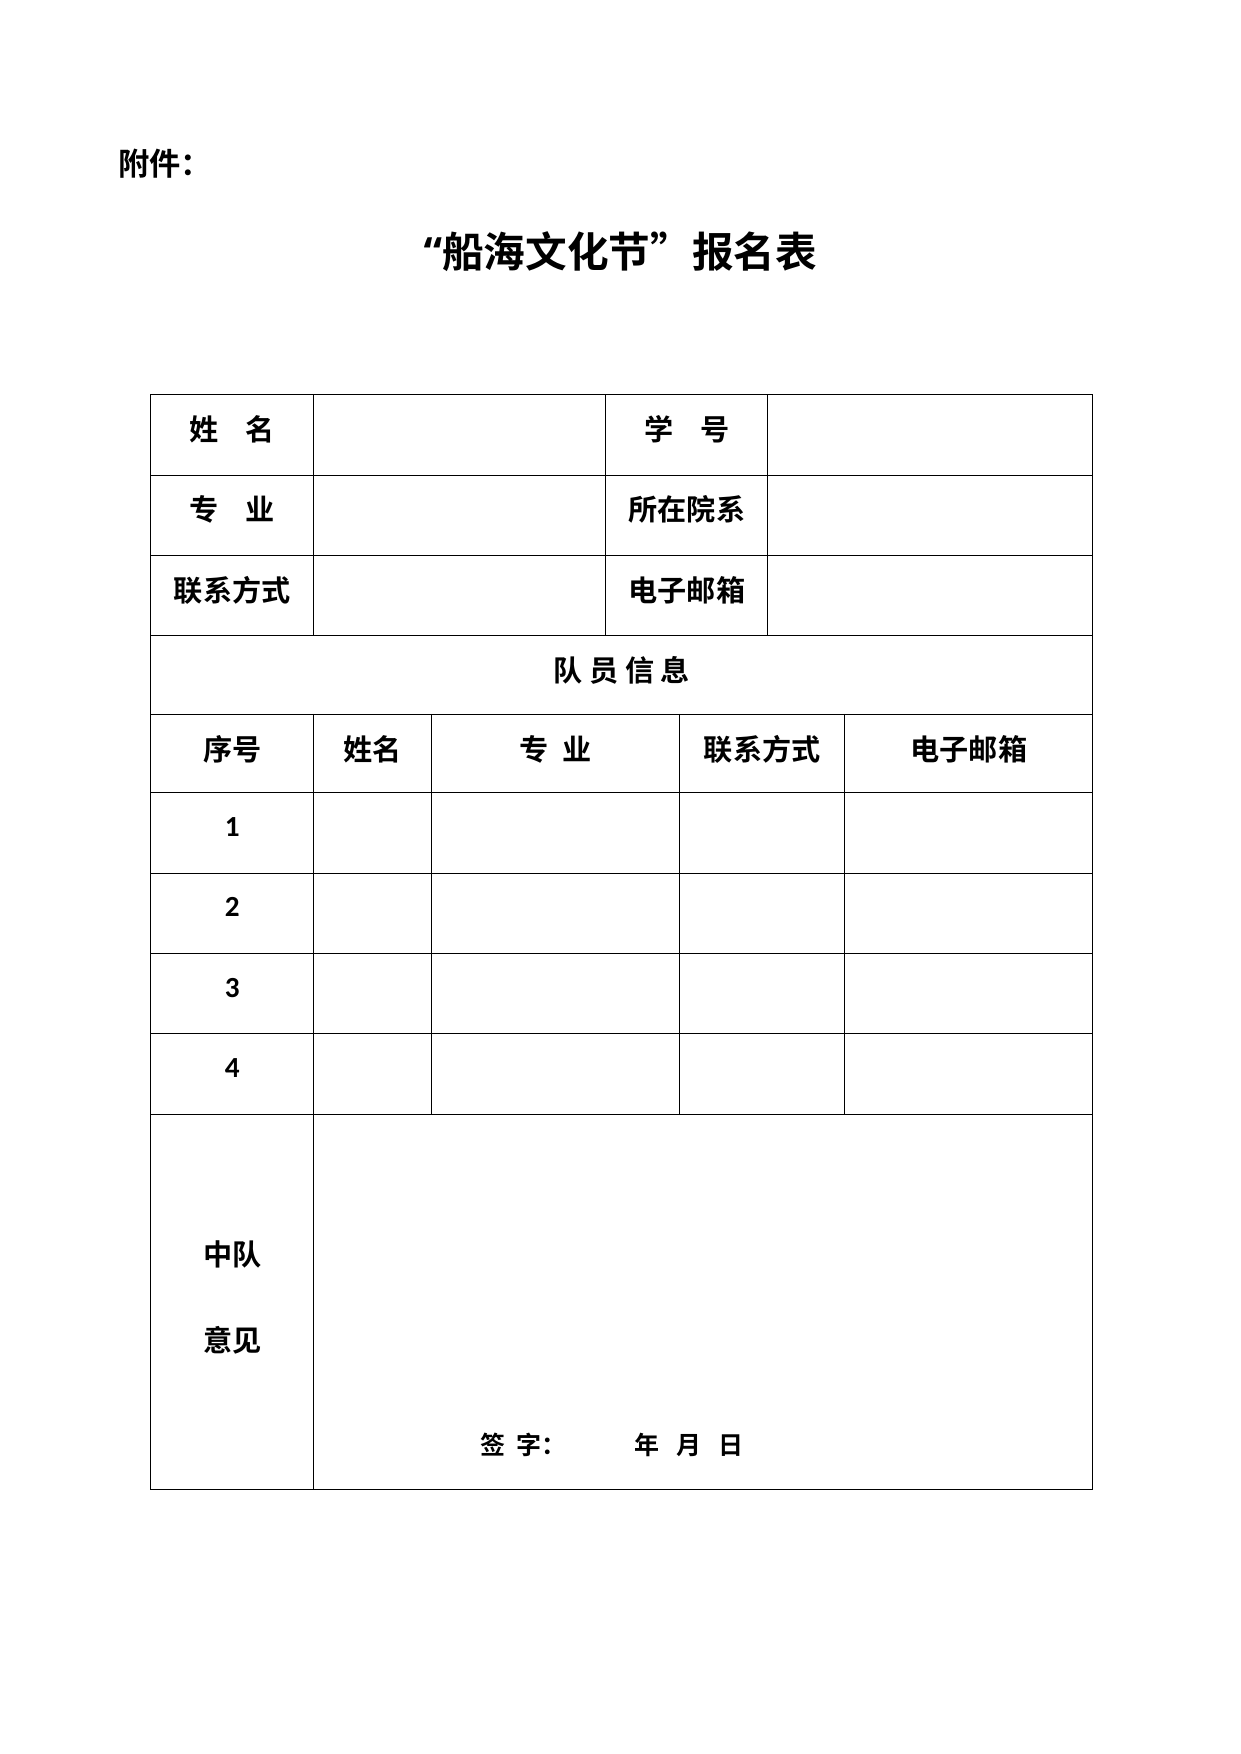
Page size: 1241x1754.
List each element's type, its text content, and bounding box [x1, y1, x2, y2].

table_cell [314, 954, 431, 1033]
table_cell 专 业 [151, 476, 313, 555]
table_cell [768, 556, 1092, 635]
table_cell [314, 1034, 431, 1113]
table_cell 专 业 [432, 715, 679, 792]
table_cell [768, 476, 1092, 555]
table_cell [314, 874, 431, 953]
table_cell [680, 793, 844, 873]
table_cell [680, 1034, 844, 1113]
table_cell 所在院系 [606, 476, 767, 555]
table_cell 电子邮箱 [845, 715, 1092, 792]
text 附件： [118, 129, 1122, 194]
table_cell 联系方式 [680, 715, 844, 792]
table_header 姓 名 [151, 395, 313, 474]
table_cell 1 [151, 793, 313, 873]
table_cell [432, 954, 679, 1033]
table_cell 3 [151, 954, 313, 1033]
table_cell 中队 意见 [151, 1115, 313, 1489]
table_cell [432, 874, 679, 953]
table_cell 电子邮箱 [606, 556, 767, 635]
table_cell [845, 793, 1092, 873]
table_cell [314, 556, 605, 635]
table_cell [432, 793, 679, 873]
text “船海文化节”报名表 [118, 217, 1122, 282]
table_cell [432, 1034, 679, 1113]
table_cell 2 [151, 874, 313, 953]
table_header [768, 395, 1092, 474]
table_cell 4 [151, 1034, 313, 1113]
table_header [314, 395, 605, 474]
table_cell 队 员 信 息 [151, 636, 1092, 714]
table_header 学 号 [606, 395, 767, 474]
table_cell [314, 476, 605, 555]
table_cell [680, 954, 844, 1033]
table_cell 序号 [151, 715, 313, 792]
table_cell [314, 793, 431, 873]
table_cell [845, 954, 1092, 1033]
table_cell 联系方式 [151, 556, 313, 635]
table_cell [845, 874, 1092, 953]
table_cell [845, 1034, 1092, 1113]
table_cell 签 字： 年 月 日 [314, 1115, 1092, 1489]
table_cell 姓名 [314, 715, 431, 792]
table_cell [680, 874, 844, 953]
